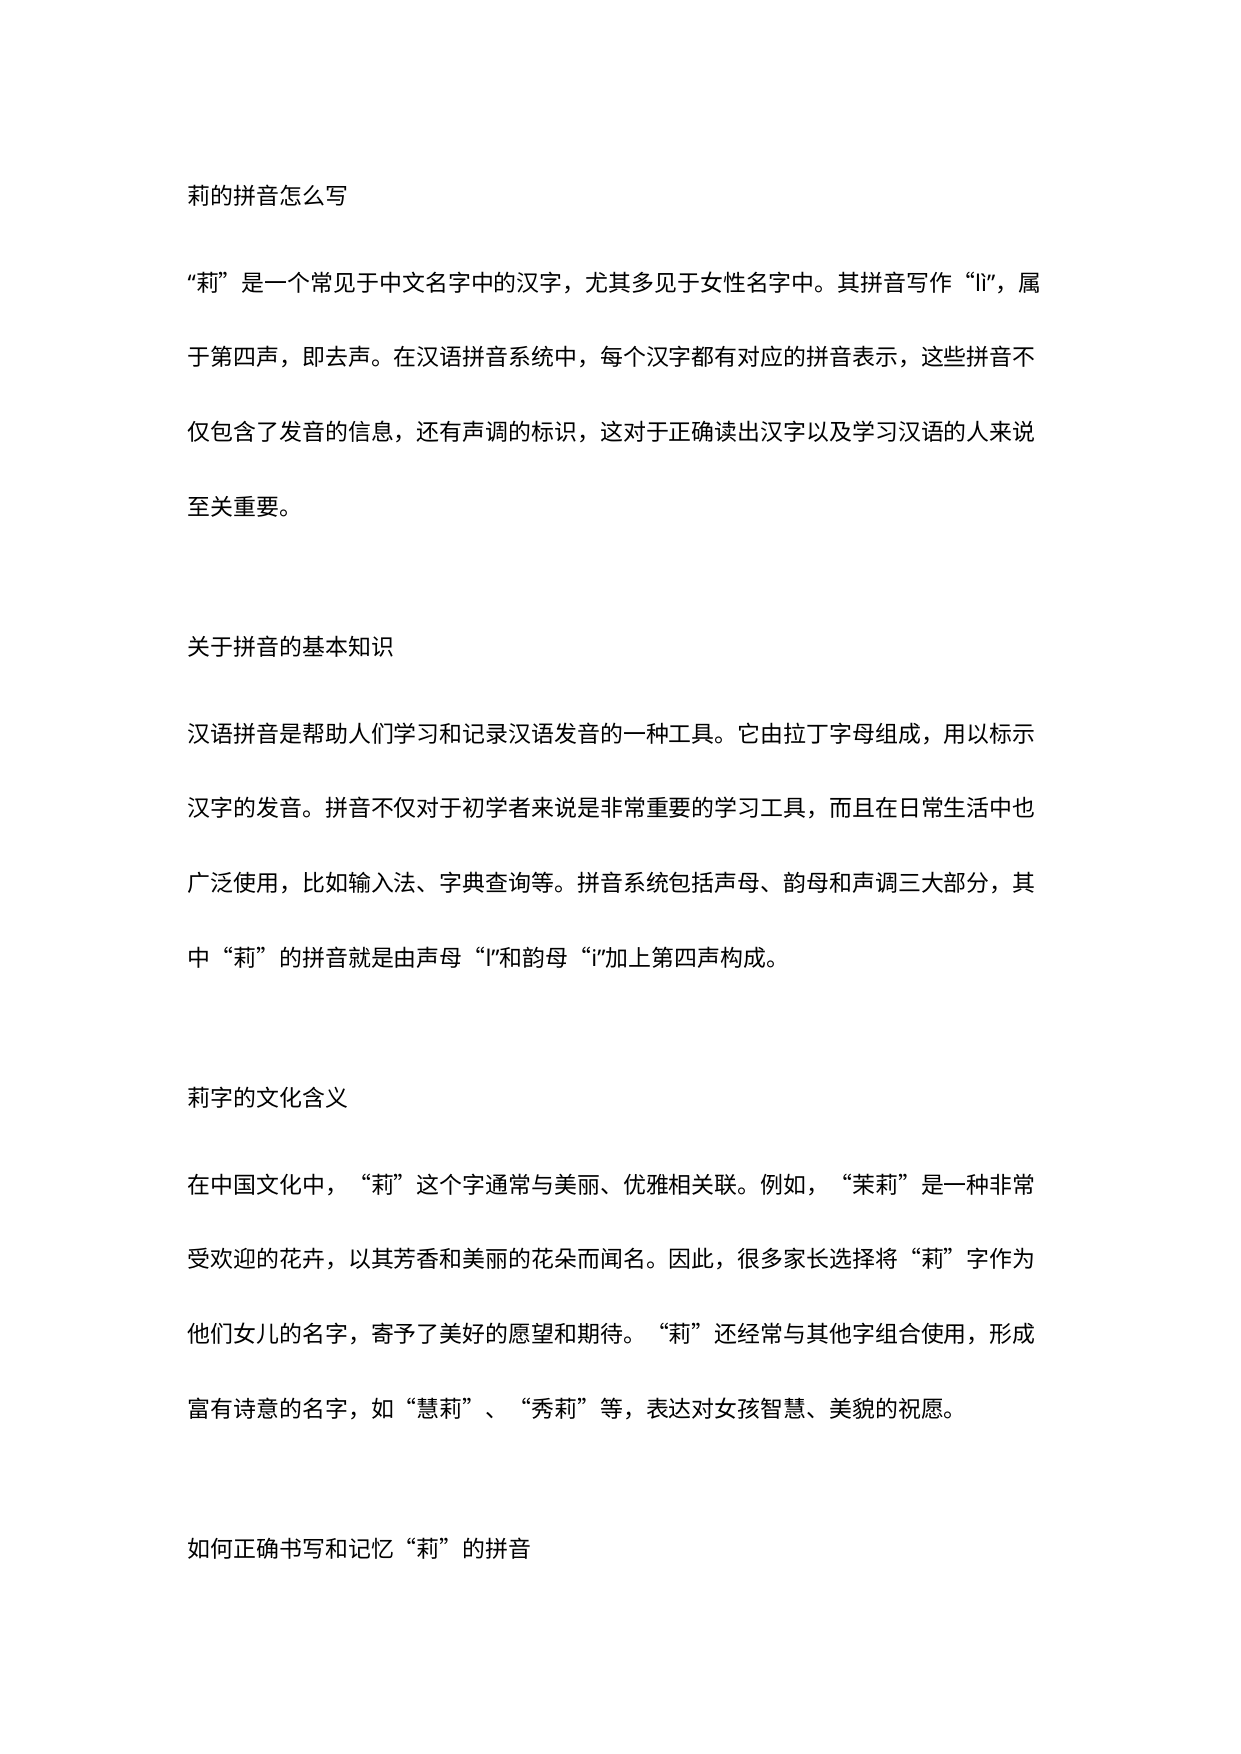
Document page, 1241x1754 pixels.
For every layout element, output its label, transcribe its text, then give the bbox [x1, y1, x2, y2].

text 关于拼音的基本知识 [187, 613, 1053, 678]
text “莉”是一个常见于中文名字中的汉字，尤其多见于女性名字中。其拼音写作“lì”，属于第四声，即去声。在汉语拼音系统中，每个汉字都有对应的拼音表示，这些拼音不仅包含了发音的信息，还有声调的标识，这对于正确读出汉字以及学习汉语的人来说至关重要。 [187, 248, 1053, 538]
text 如何正确书写和记忆“莉”的拼音 [187, 1515, 1053, 1580]
text 莉字的文化含义 [187, 1064, 1053, 1129]
text 汉语拼音是帮助人们学习和记录汉语发音的一种工具。它由拉丁字母组成，用以标示汉字的发音。拼音不仅对于初学者来说是非常重要的学习工具，而且在日常生活中也广泛使用，比如输入法、字典查询等。拼音系统包括声母、韵母和声调三大部分，其中“莉”的拼音就是由声母“l”和韵母“i”加上第四声构成。 [187, 699, 1053, 989]
text 在中国文化中，“莉”这个字通常与美丽、优雅相关联。例如，“茉莉”是一种非常受欢迎的花卉，以其芳香和美丽的花朵而闻名。因此，很多家长选择将“莉”字作为他们女儿的名字，寄予了美好的愿望和期待。“莉”还经常与其他字组合使用，形成富有诗意的名字，如“慧莉”、“秀莉”等，表达对女孩智慧、美貌的祝愿。 [187, 1151, 1053, 1440]
text 莉的拼音怎么写 [187, 162, 1053, 227]
